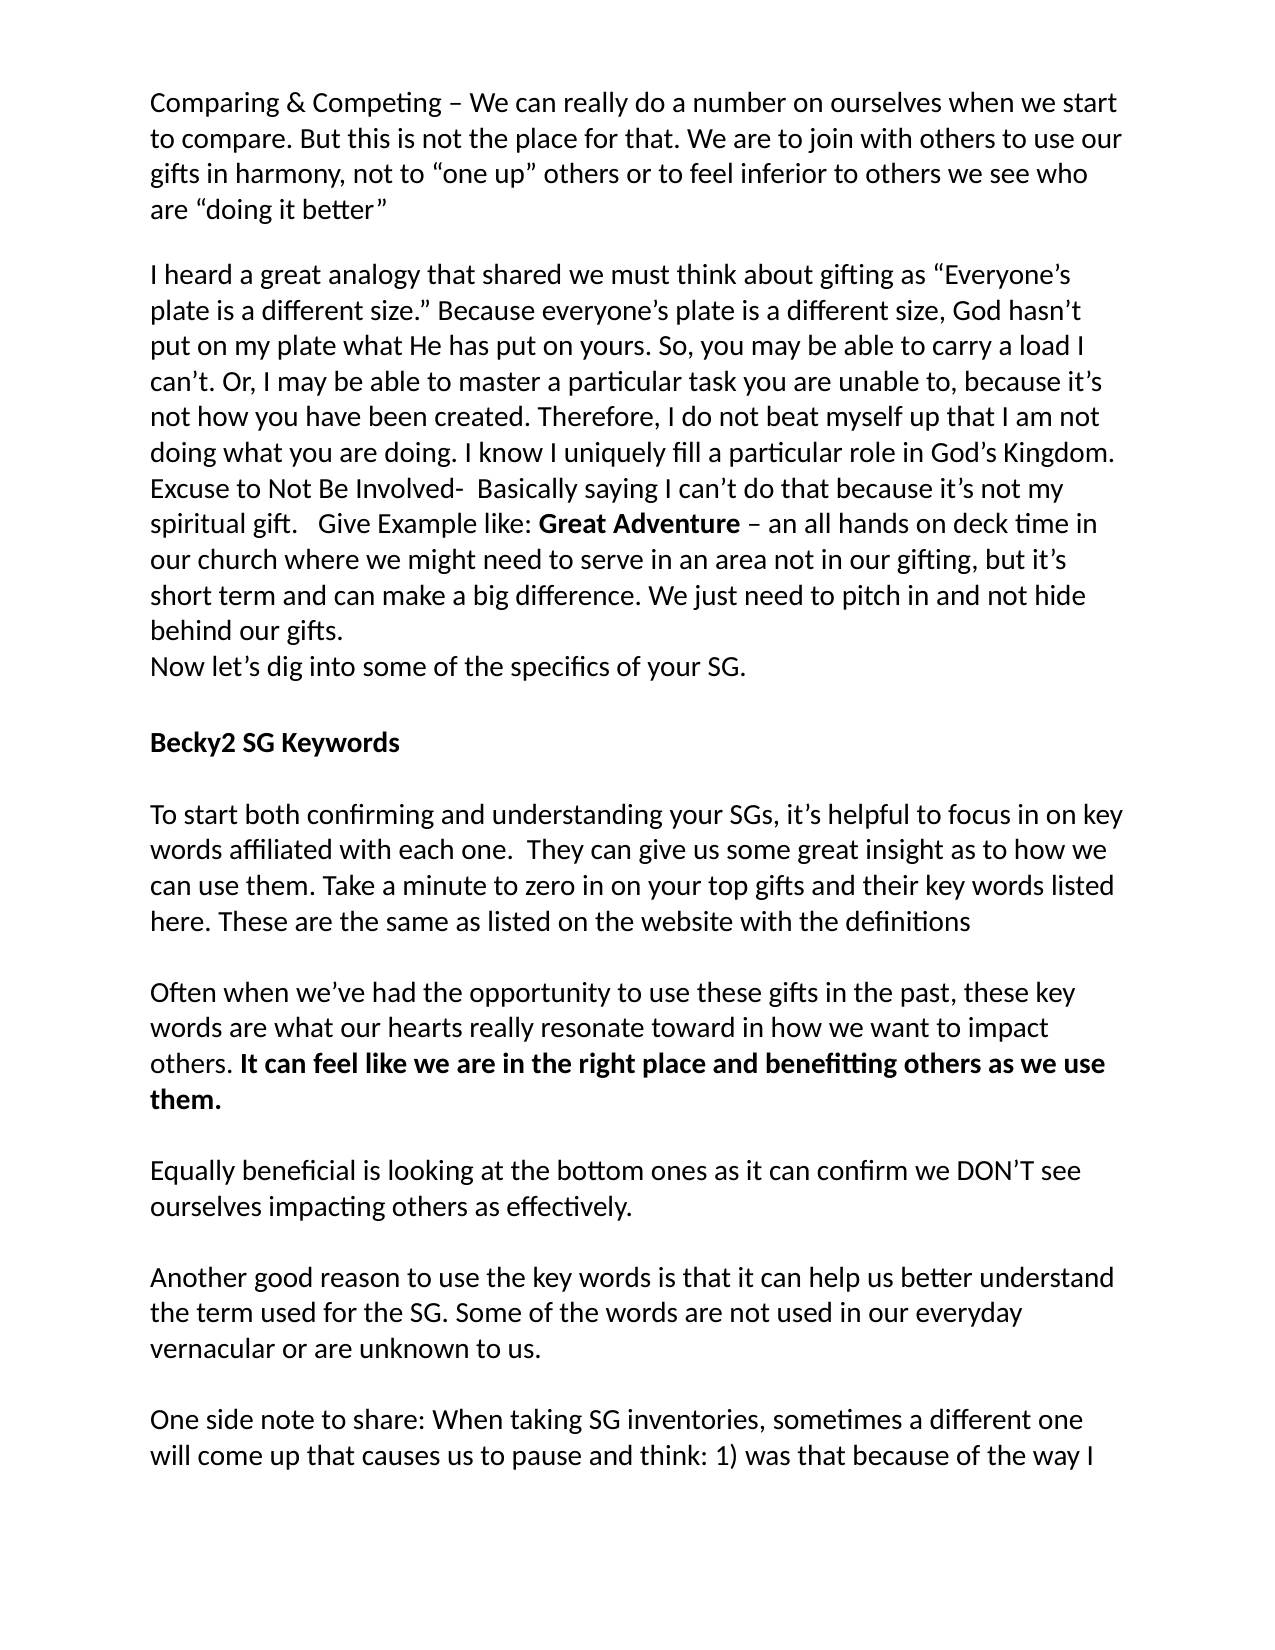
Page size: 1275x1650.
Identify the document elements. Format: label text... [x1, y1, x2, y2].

text Comparing & Competing – We can really do a number on ourselves when we start to compare. But this is not the place for that. We are to join with others to use our gifts in harmony, not to “one up” others or to feel inferior to others we see who are “doing it better” [150, 84, 1125, 227]
text To start both confirming and understanding your SGs, it’s helpful to focus in on key words affiliated with each one. They can give us some great insight as to how we can use them. Take a minute to zero in on your top gifts and their key words listed here. These are the same as listed on the website with the definitions [150, 796, 1125, 938]
text Now let’s dig into some of the specifics of your SG. [150, 648, 1125, 683]
text I heard a great analogy that shared we must think about gifting as “Everyone’s plate is a different size.” Because everyone’s plate is a different size, God hasn’t put on my plate what He has put on yours. So, you may be able to carry a load I can’t. Or, I may be able to master a particular task you are unable to, because it’s not how you have been created. Therefore, I do not beat myself up that I am not doing what you are doing. I know I uniquely fill a particular role in God’s Kingdom. [150, 256, 1125, 470]
text Another good reason to use the key words is that it can help us better understand the term used for the SG. Some of the words are not used in our everyday vernacular or are unknown to us. [150, 1259, 1125, 1366]
text Becky2 SG Keywords [150, 724, 1125, 760]
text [150, 1401, 1125, 1473]
text Excuse to Not Be Involved- Basically saying I can’t do that because it’s not my spiritual gift. Give Example like: Great Adventure – an all hands on deck time in our church where we might need to serve in an area not in our gifting, but it’s short term and can make a big difference. We just need to pitch in and not hide behind our gifts. [150, 470, 1125, 648]
text Often when we’ve had the opportunity to use these gifts in the past, these key words are what our hearts really resonate toward in how we want to impact others. It can feel like we are in the right place and benefitting others as we use them. [150, 974, 1125, 1116]
text Equally beneficial is looking at the bottom ones as it can confirm we DON’T see ourselves impacting others as effectively. [150, 1152, 1125, 1223]
